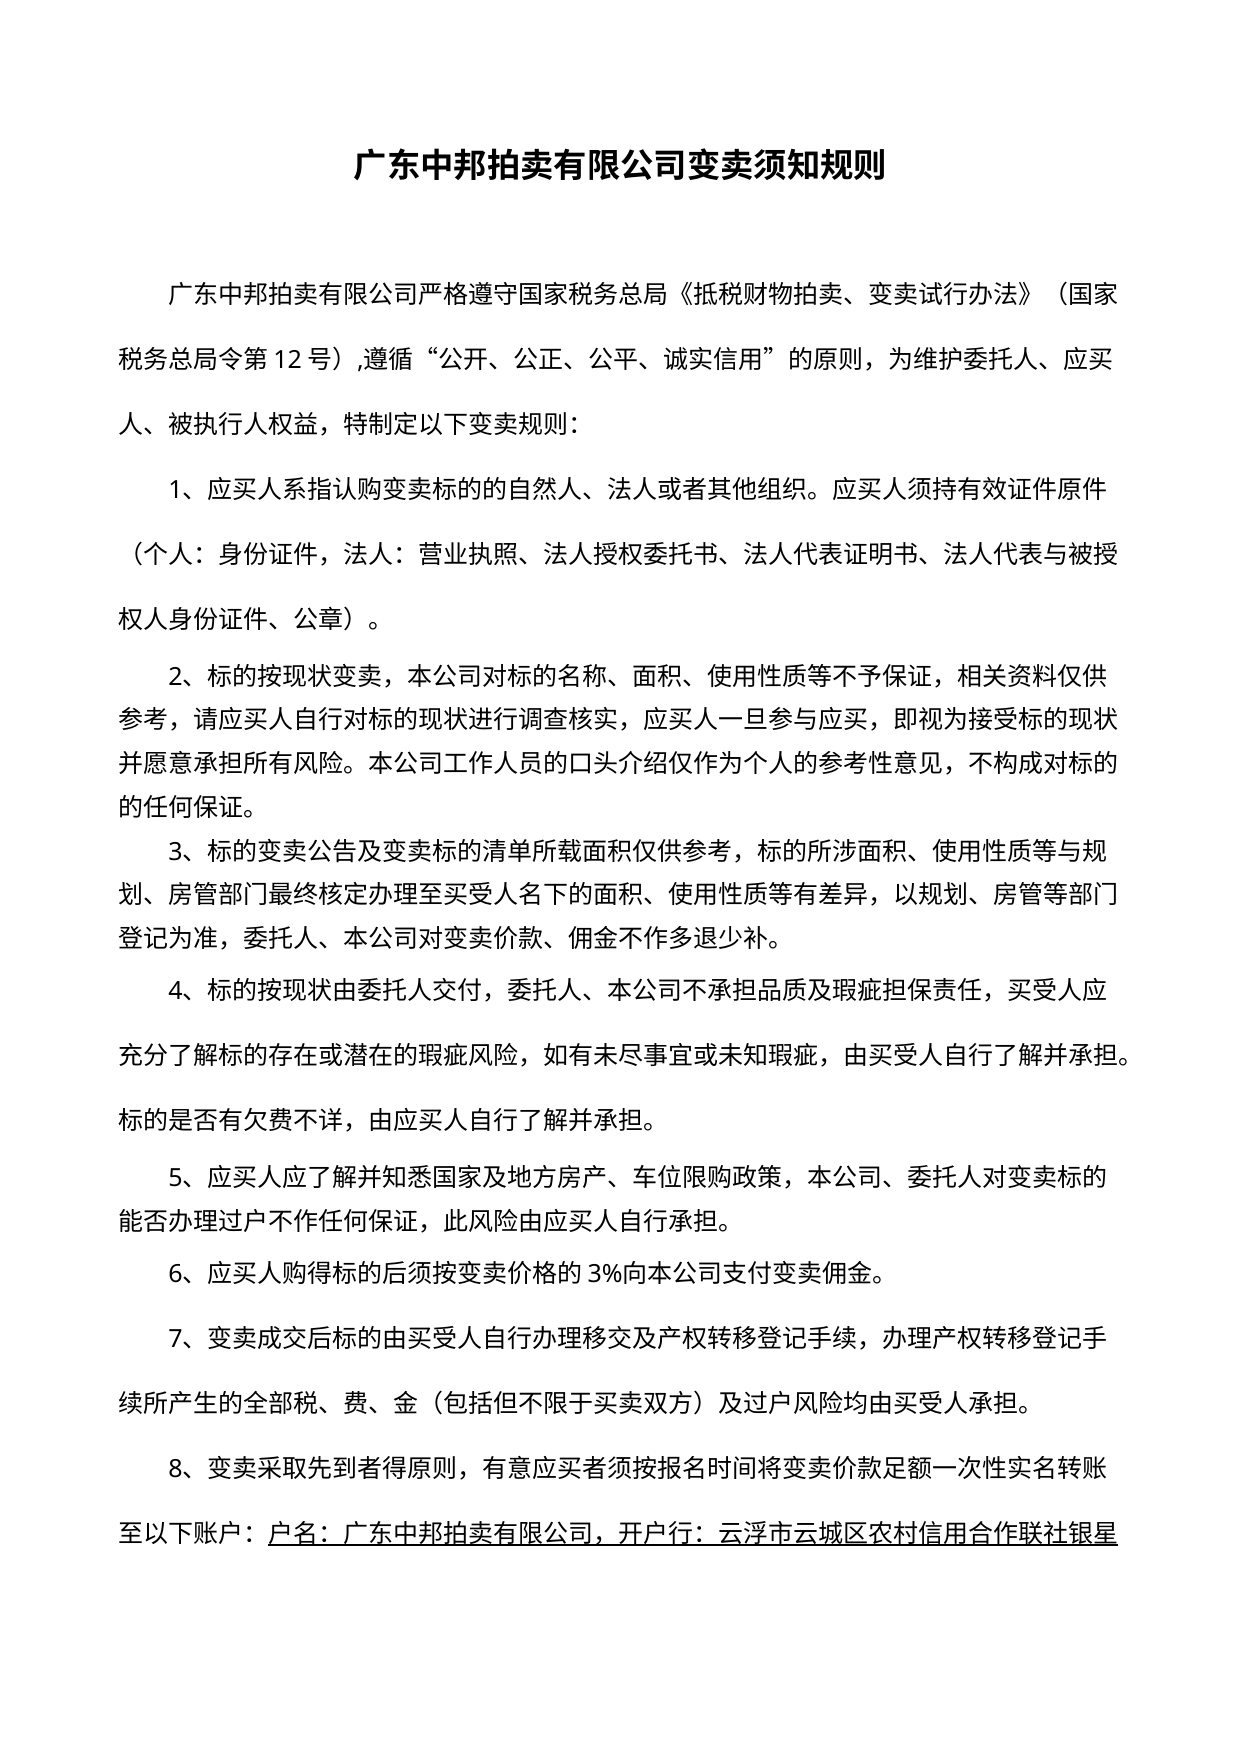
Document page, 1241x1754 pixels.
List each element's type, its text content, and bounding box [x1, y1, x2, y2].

text 广东中邦拍卖有限公司变卖须知规则 [118, 130, 1122, 195]
text 1、应买人系指认购变卖标的的自然人、法人或者其他组织。应买人须持有效证件原件（个人：身份证件，法人：营业执照、法人授权委托书、法人代表证明书、法人代表与被授权人身份证件、公章）。 [118, 455, 1122, 650]
text 4、标的按现状由委托人交付，委托人、本公司不承担品质及瑕疵担保责任，买受人应充分了解标的存在或潜在的瑕疵风险，如有未尽事宜或未知瑕疵，由买受人自行了解并承担。标的是否有欠费不详，由应买人自行了解并承担。 [118, 956, 1122, 1151]
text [118, 1434, 1122, 1564]
text 7、变卖成交后标的由买受人自行办理移交及产权转移登记手续，办理产权转移登记手续所产生的全部税、费、金（包括但不限于买卖双方）及过户风险均由买受人承担。 [118, 1304, 1122, 1434]
text 广东中邦拍卖有限公司严格遵守国家税务总局《抵税财物拍卖、变卖试行办法》（国家税务总局令第12号）,遵循“公开、公正、公平、诚实信用”的原则，为维护委托人、应买人、被执行人权益，特制定以下变卖规则： [118, 260, 1122, 455]
text 5、应买人应了解并知悉国家及地方房产、车位限购政策，本公司、委托人对变卖标的能否办理过户不作任何保证，此风险由应买人自行承担。 [118, 1151, 1122, 1239]
text 6、应买人购得标的后须按变卖价格的3%向本公司支付变卖佣金。 [118, 1239, 1122, 1304]
text 2、标的按现状变卖，本公司对标的名称、面积、使用性质等不予保证，相关资料仅供参考，请应买人自行对标的现状进行调查核实，应买人一旦参与应买，即视为接受标的现状并愿意承担所有风险。本公司工作人员的口头介绍仅作为个人的参考性意见，不构成对标的的任何保证。 [118, 650, 1122, 825]
text 3、标的变卖公告及变卖标的清单所载面积仅供参考，标的所涉面积、使用性质等与规划、房管部门最终核定办理至买受人名下的面积、使用性质等有差异，以规划、房管等部门登记为准，委托人、本公司对变卖价款、佣金不作多退少补。 [118, 825, 1122, 956]
